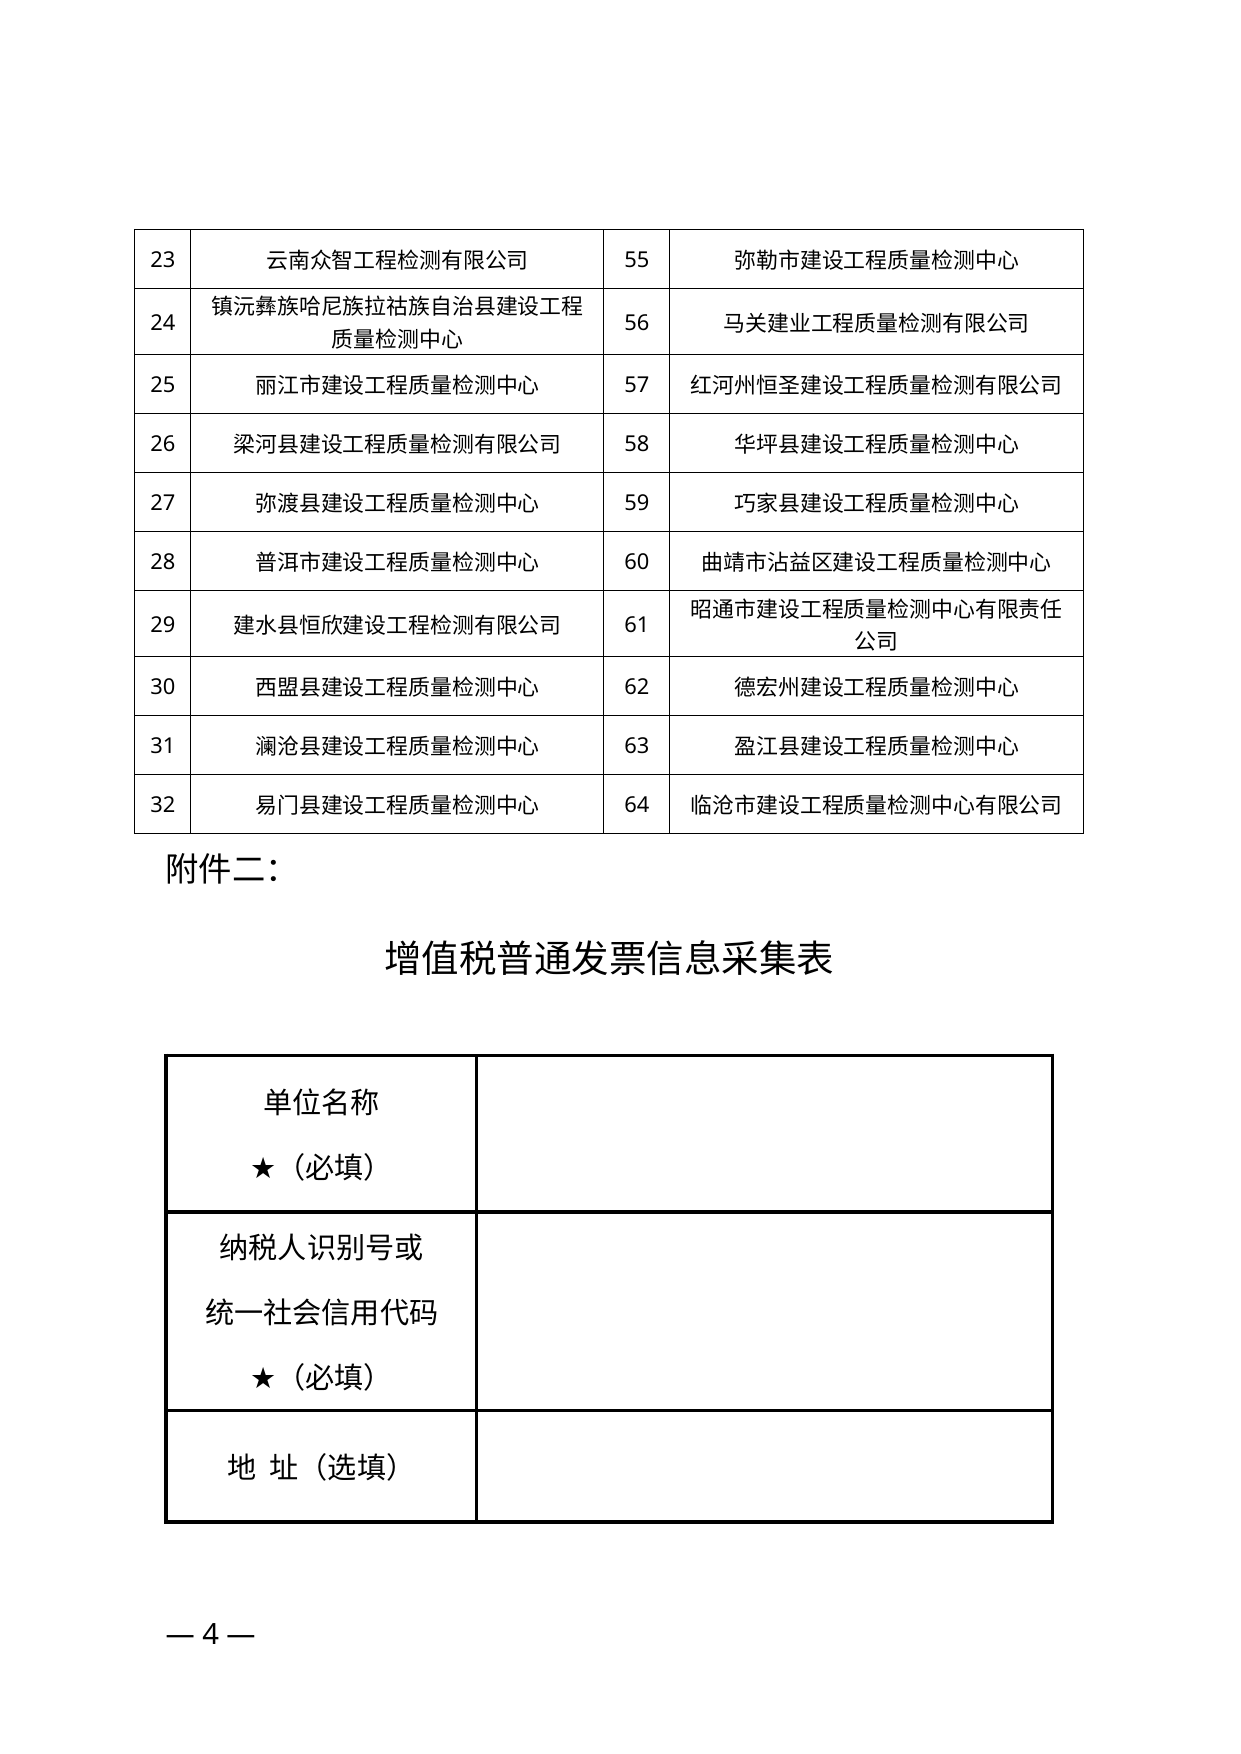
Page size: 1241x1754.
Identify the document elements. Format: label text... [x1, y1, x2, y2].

table_cell 镇沅彝族哈尼族拉祜族自治县建设工程质量检测中心 [191, 289, 603, 354]
table_cell 地 址（选填） [168, 1412, 475, 1520]
table_cell 易门县建设工程质量检测中心 [191, 775, 603, 833]
table_cell 56 [604, 289, 669, 354]
table_cell 盈江县建设工程质量检测中心 [670, 716, 1083, 774]
table_cell 31 [135, 716, 190, 774]
table_cell 普洱市建设工程质量检测中心 [191, 532, 603, 590]
table_cell 62 [604, 657, 669, 715]
table_header 单位名称 ★（必填） [168, 1057, 475, 1210]
table_cell [478, 1214, 1051, 1408]
table_cell 29 [135, 591, 190, 656]
table_cell 昭通市建设工程质量检测中心有限责任公司 [670, 591, 1083, 656]
table_cell 23 [135, 230, 190, 288]
table_cell 28 [135, 532, 190, 590]
table_cell 32 [135, 775, 190, 833]
list 附件二： [165, 834, 1020, 899]
table_cell 红河州恒圣建设工程质量检测有限公司 [670, 355, 1083, 413]
table_cell 57 [604, 355, 669, 413]
table_cell 澜沧县建设工程质量检测中心 [191, 716, 603, 774]
table_cell 27 [135, 473, 190, 531]
table_cell 曲靖市沾益区建设工程质量检测中心 [670, 532, 1083, 590]
table_cell [478, 1412, 1051, 1520]
table_cell 丽江市建设工程质量检测中心 [191, 355, 603, 413]
table_cell 弥渡县建设工程质量检测中心 [191, 473, 603, 531]
table_cell 云南众智工程检测有限公司 [191, 230, 603, 288]
table_cell 26 [135, 414, 190, 472]
table_cell 59 [604, 473, 669, 531]
table_cell 30 [135, 657, 190, 715]
table_cell 梁河县建设工程质量检测有限公司 [191, 414, 603, 472]
table_cell 25 [135, 355, 190, 413]
table_cell 德宏州建设工程质量检测中心 [670, 657, 1083, 715]
table_cell 临沧市建设工程质量检测中心有限公司 [670, 775, 1083, 833]
text 增值税普通发票信息采集表 [165, 923, 1053, 988]
table_cell 马关建业工程质量检测有限公司 [670, 289, 1083, 354]
table_cell 建水县恒欣建设工程检测有限公司 [191, 591, 603, 656]
table_cell 巧家县建设工程质量检测中心 [670, 473, 1083, 531]
table_cell 55 [604, 230, 669, 288]
table_cell 纳税人识别号或 统一社会信用代码 ★（必填） [168, 1214, 475, 1408]
table_cell 64 [604, 775, 669, 833]
table_cell 60 [604, 532, 669, 590]
table_cell 西盟县建设工程质量检测中心 [191, 657, 603, 715]
table_cell 61 [604, 591, 669, 656]
table_cell 58 [604, 414, 669, 472]
table_cell 63 [604, 716, 669, 774]
table_cell 华坪县建设工程质量检测中心 [670, 414, 1083, 472]
table_cell 24 [135, 289, 190, 354]
table_header [478, 1057, 1051, 1210]
table_cell 弥勒市建设工程质量检测中心 [670, 230, 1083, 288]
